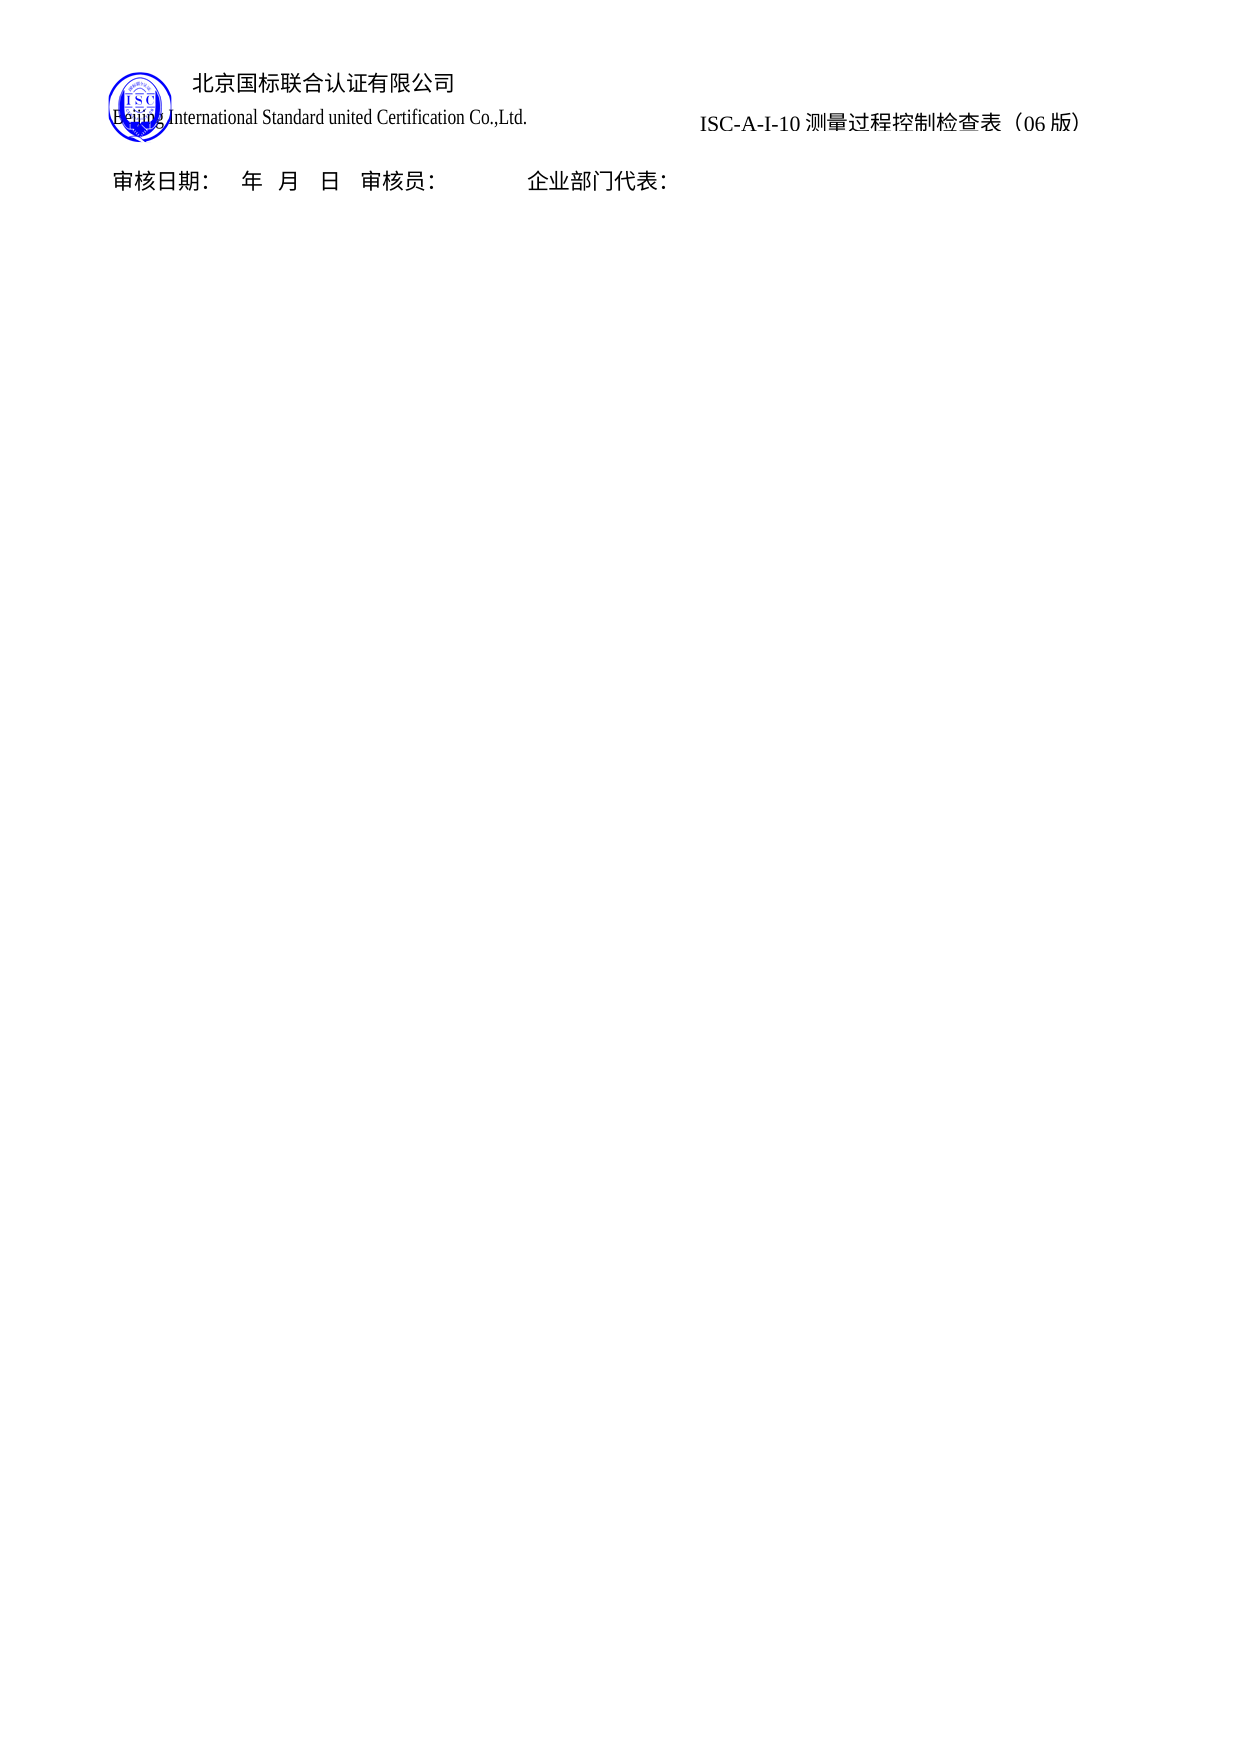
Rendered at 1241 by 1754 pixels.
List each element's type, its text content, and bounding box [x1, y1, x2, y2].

picture [107, 72, 171, 141]
text 审核日期： 年 月 日 审核员： 企业部门代表： [112, 164, 1128, 196]
